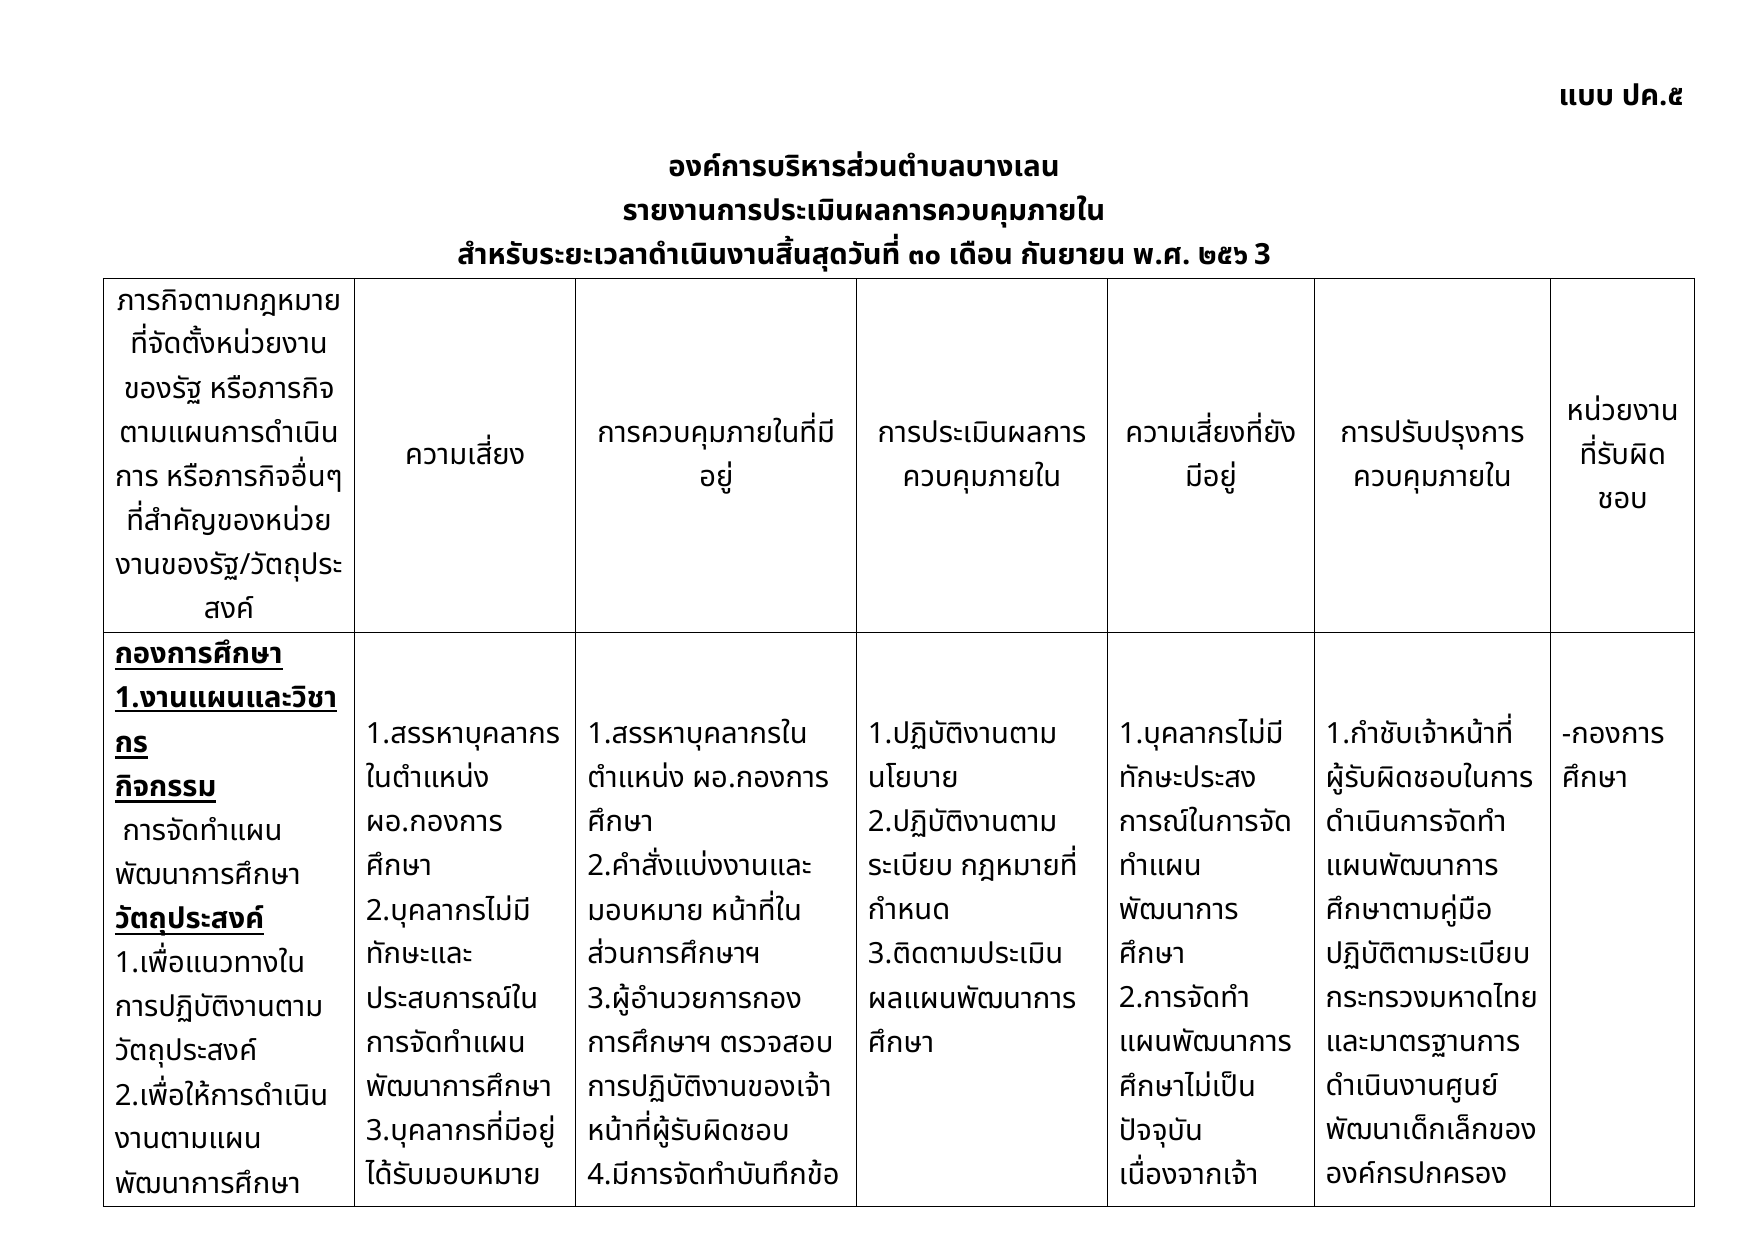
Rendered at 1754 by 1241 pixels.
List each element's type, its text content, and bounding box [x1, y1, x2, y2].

table_header การปรับปรุงการควบคุมภายใน [1315, 279, 1550, 632]
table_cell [355, 633, 575, 1206]
table_header ความเสี่ยงที่ยังมีอยู่ [1108, 279, 1314, 632]
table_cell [104, 633, 354, 1206]
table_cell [576, 633, 856, 1206]
text สำหรับระยะเวลาดำเนินงานสิ้นสุดวันที่ ๓๐ เดือน กันยายน พ.ศ. ๒๕๖3 [44, 234, 1683, 278]
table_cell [857, 633, 1107, 1206]
table_header หน่วยงานที่รับผิดชอบ [1551, 279, 1694, 632]
table_header ภารกิจตามกฎหมายที่จัดตั้งหน่วยงานของรัฐ หรือภารกิจตามแผนการดำเนินการ หรือภารกิจอื่นๆ ที่สำคัญของหน่วยงานของรัฐ/วัตถุประสงค์ [104, 279, 354, 632]
table_header ความเสี่ยง [355, 279, 575, 632]
table_cell -กองการศึกษา [1551, 633, 1694, 1206]
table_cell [1315, 633, 1550, 1206]
text องค์การบริหารส่วนตำบลบางเลน [44, 146, 1683, 189]
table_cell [1108, 633, 1314, 1206]
text แบบ ปค.๕ [44, 74, 1683, 118]
table_header การประเมินผลการควบคุมภายใน [857, 279, 1107, 632]
text รายงานการประเมินผลการควบคุมภายใน [44, 189, 1683, 234]
table_header การควบคุมภายในที่มีอยู่ [576, 279, 856, 632]
